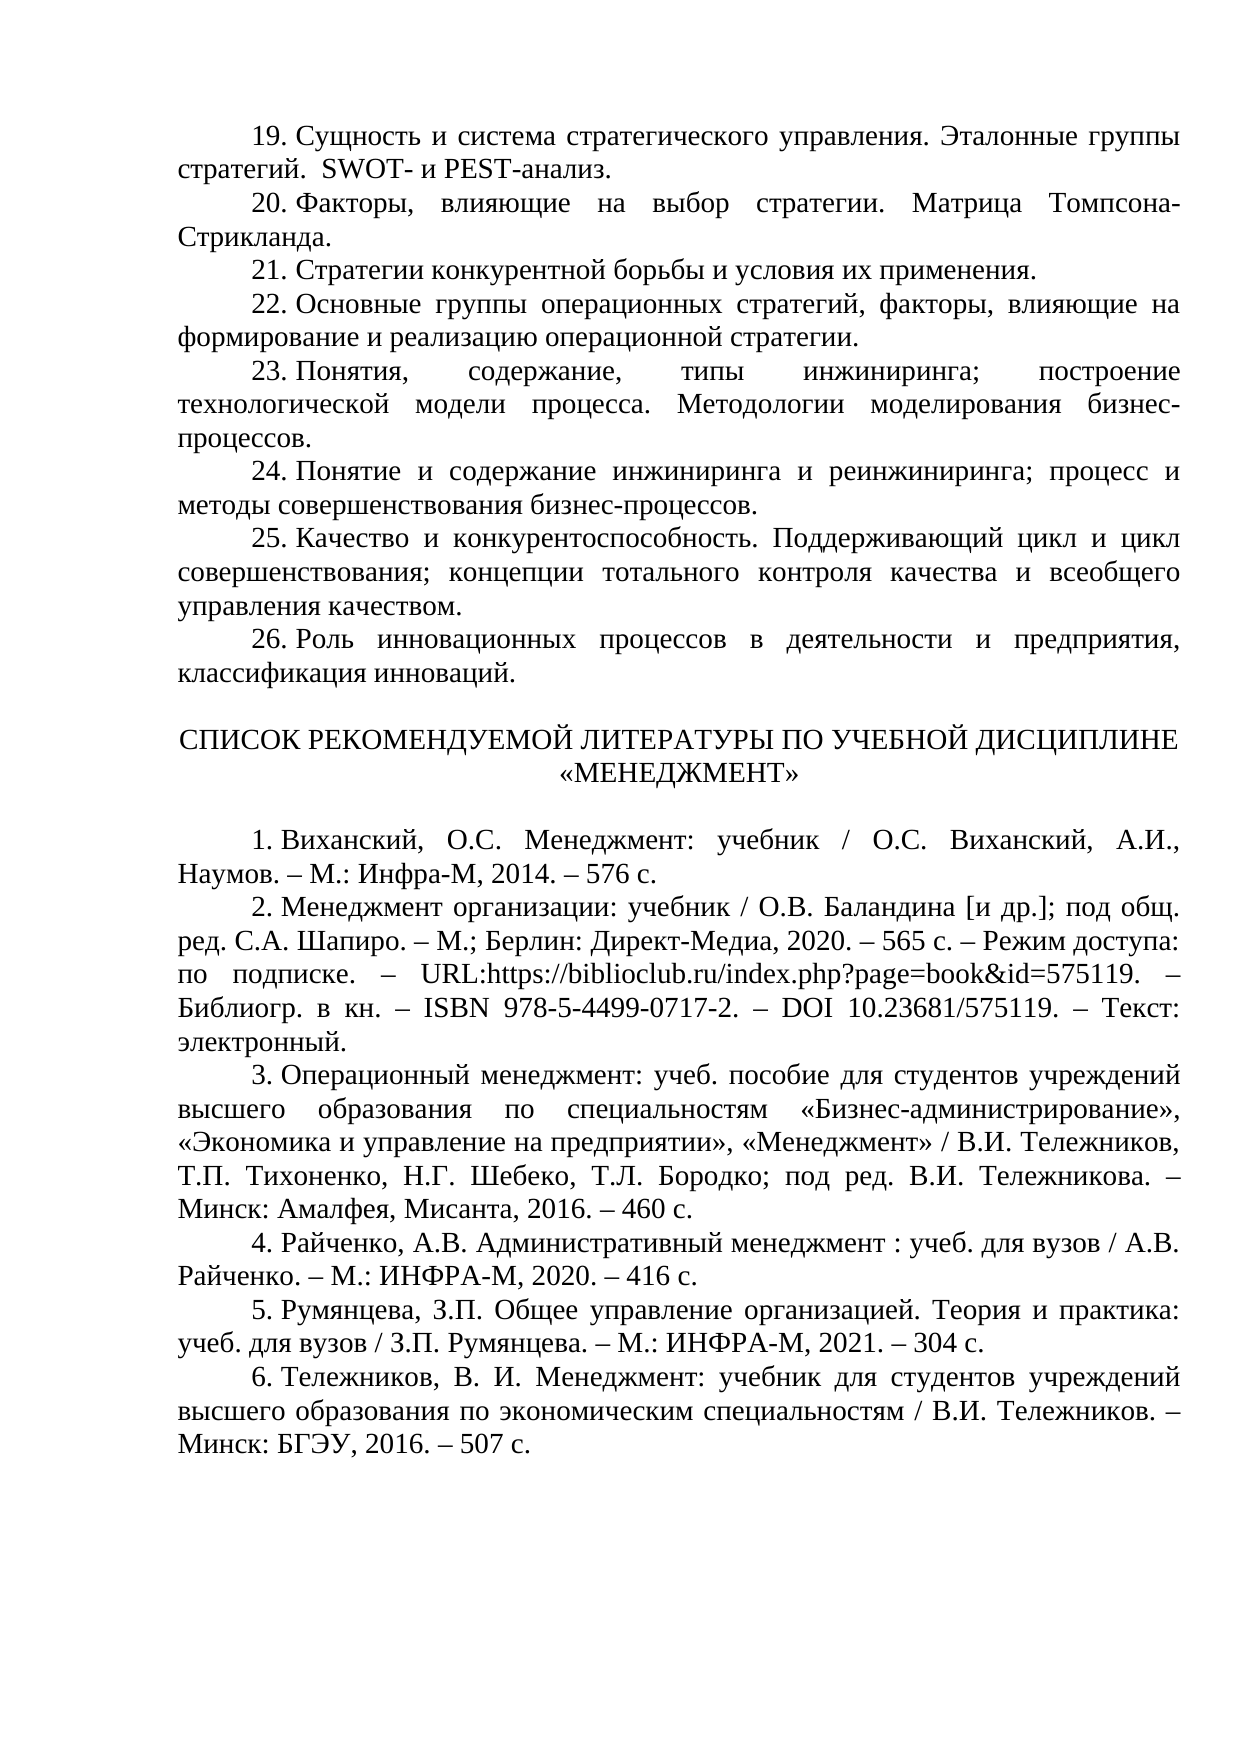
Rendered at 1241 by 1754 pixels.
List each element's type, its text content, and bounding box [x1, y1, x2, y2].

list Менеджмент организации: учебник / О.В. Баландина [и др.]; под общ. ред. С.А. Шапиро. – М.; Берлин: Директ-Медиа, 2020. – 565 с. – Режим доступа: по подписке. – URL:https://biblioclub.ru/index.php?page=book&id=575119. – Библиогр. в кн. – ISBN 978-5-4499-0717-2. – DOI 10.23681/575119. – Текст: электронный. [177, 889, 1181, 1057]
list Сущность и система стратегического управления. Эталонные группы стратегий. SWOT- и PEST-анализ. [177, 118, 1181, 185]
list Румянцева, З.П. Общее управление организацией. Теория и практика: учеб. для вузов / З.П. Румянцева. – М.: ИНФРА-М, 2021. – 304 с. [177, 1292, 1181, 1359]
list Операционный менеджмент: учеб. пособие для студентов учреждений высшего образования по специальностям «Бизнес-администрирование», «Экономика и управление на предприятии», «Менеджмент» / В.И. Тележников, Т.П. Тихоненко, Н.Г. Шебеко, Т.Л. Бородко; под ред. В.И. Тележникова. – Минск: Амалфея, Мисанта, 2016. – 460 с. [177, 1057, 1181, 1225]
list Факторы, влияющие на выбор стратегии. Матрица Томпсона-Стрикланда. [177, 185, 1181, 252]
list Качество и конкурентоспособность. Поддерживающий цикл и цикл совершенствования; концепции тотального контроля качества и всеобщего управления качеством. [177, 521, 1181, 621]
list Основные группы операционных стратегий, факторы, влияющие на формирование и реализацию операционной стратегии. [177, 286, 1181, 353]
list Виханский, О.С. Менеджмент: учебник / О.С. Виханский, А.И., Наумов. – М.: Инфра-М, 2014. – 576 с. [177, 822, 1181, 889]
text СПИСОК РЕКОМЕНДУЕМОЙ ЛИТЕРАТУРЫ ПО УЧЕБНОЙ ДИСЦИПЛИНЕ «МЕНЕДЖМЕНТ» [177, 722, 1181, 789]
list Понятия, содержание, типы инжиниринга; построение технологической модели процесса. Методологии моделирования бизнес-процессов. [177, 353, 1181, 453]
list Понятие и содержание инжиниринга и реинжиниринга; процесс и методы совершенствования бизнес-процессов. [177, 453, 1181, 521]
list Роль инновационных процессов в деятельности и предприятия, классификация инноваций. [177, 621, 1181, 688]
list Стратегии конкурентной борьбы и условия их применения. [177, 252, 1181, 286]
list Райченко, А.В. Административный менеджмент : учеб. для вузов / А.В. Райченко. – М.: ИНФРА-М, 2020. – 416 с. [177, 1225, 1181, 1292]
list Тележников, В. И. Менеджмент: учебник для студентов учреждений высшего образования по экономическим специальностям / В.И. Тележников. – Минск: БГЭУ, 2016. – 507 с. [177, 1359, 1181, 1460]
